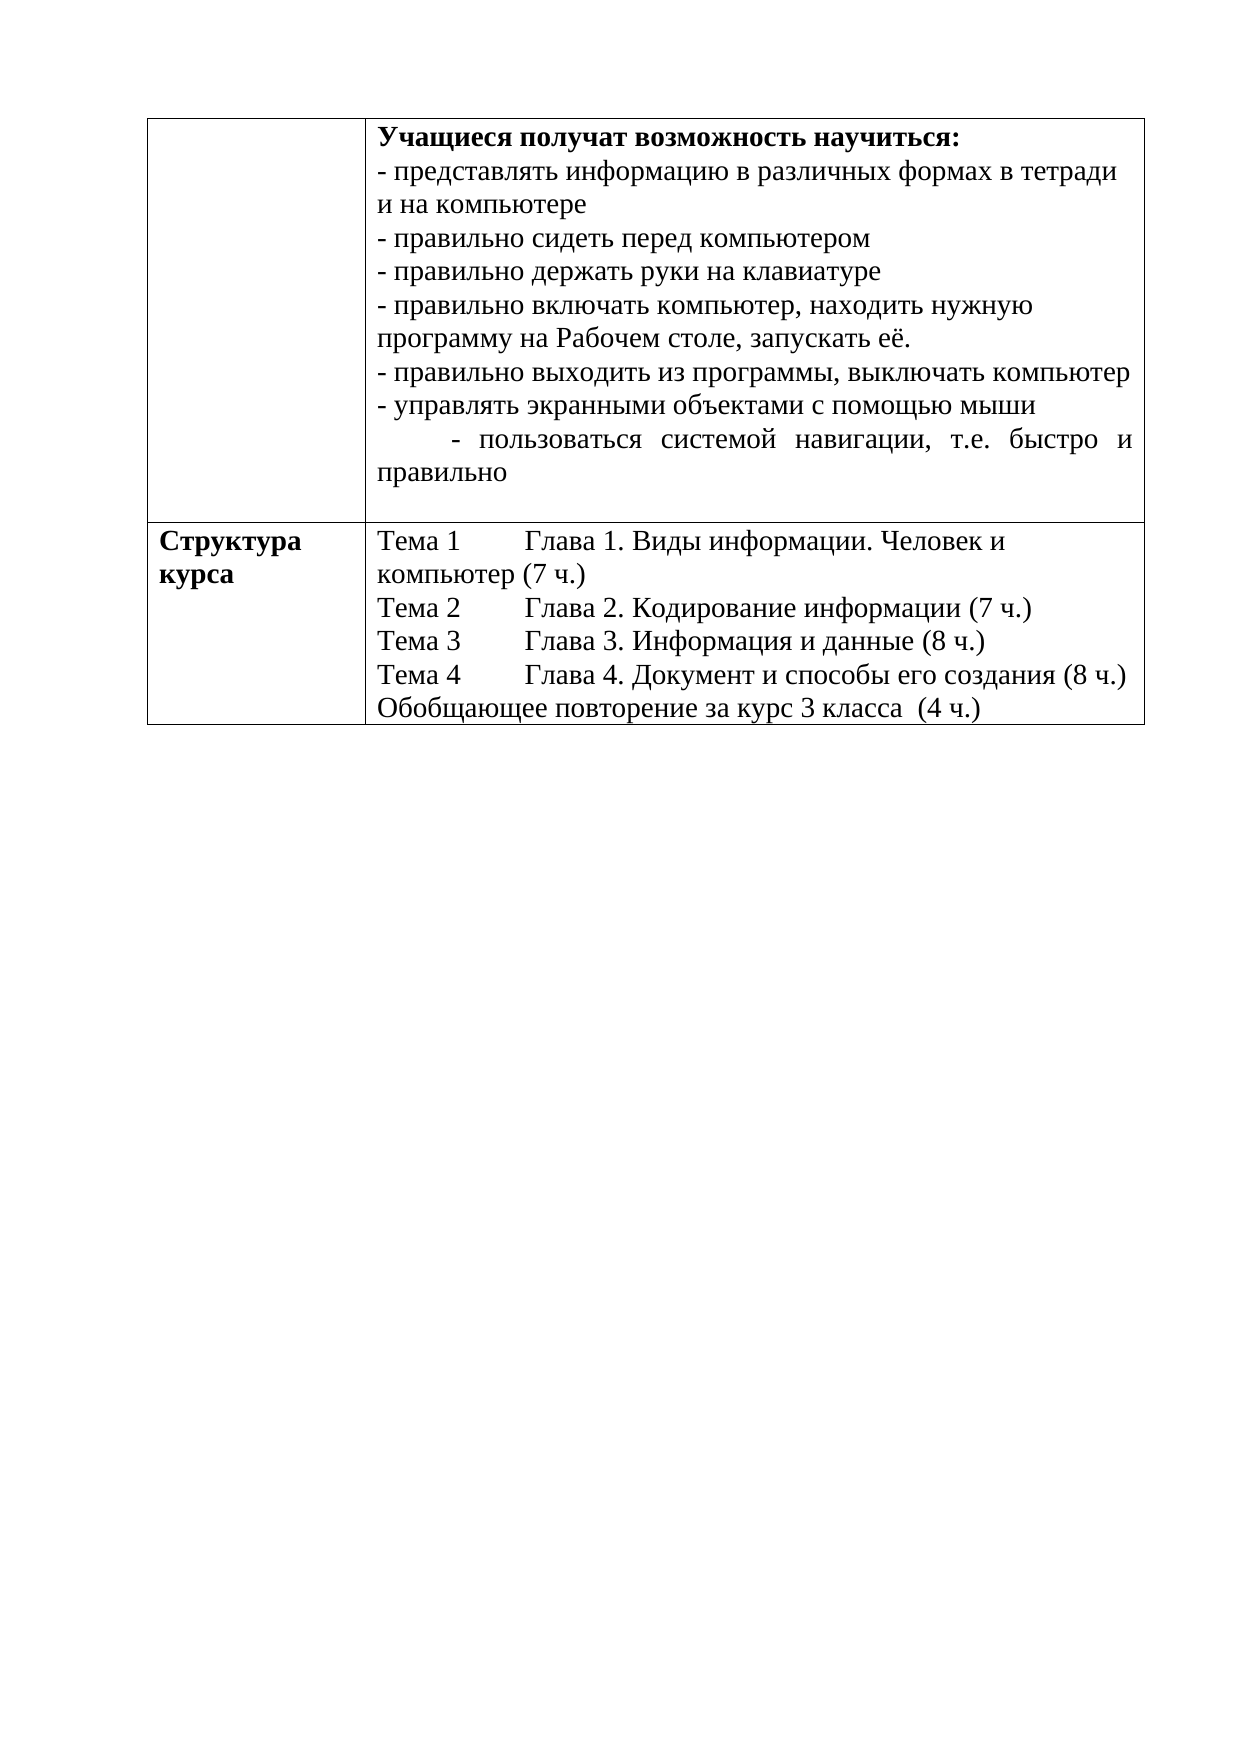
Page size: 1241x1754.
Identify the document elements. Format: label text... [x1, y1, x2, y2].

table_cell Тема 1 Глава 1. Виды информации. Человек и компьютер (7 ч.) Тема 2 Глава 2. Кодирование информации (7 ч.) Тема 3 Глава 3. Информация и данные (8 ч.) Тема 4 Глава 4. Документ и способы его создания (8 ч.) Обобщающее повторение за курс 3 класса (4 ч.) [366, 523, 1144, 724]
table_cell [366, 119, 1144, 522]
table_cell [148, 119, 365, 522]
table_cell Структура курса [148, 523, 365, 724]
